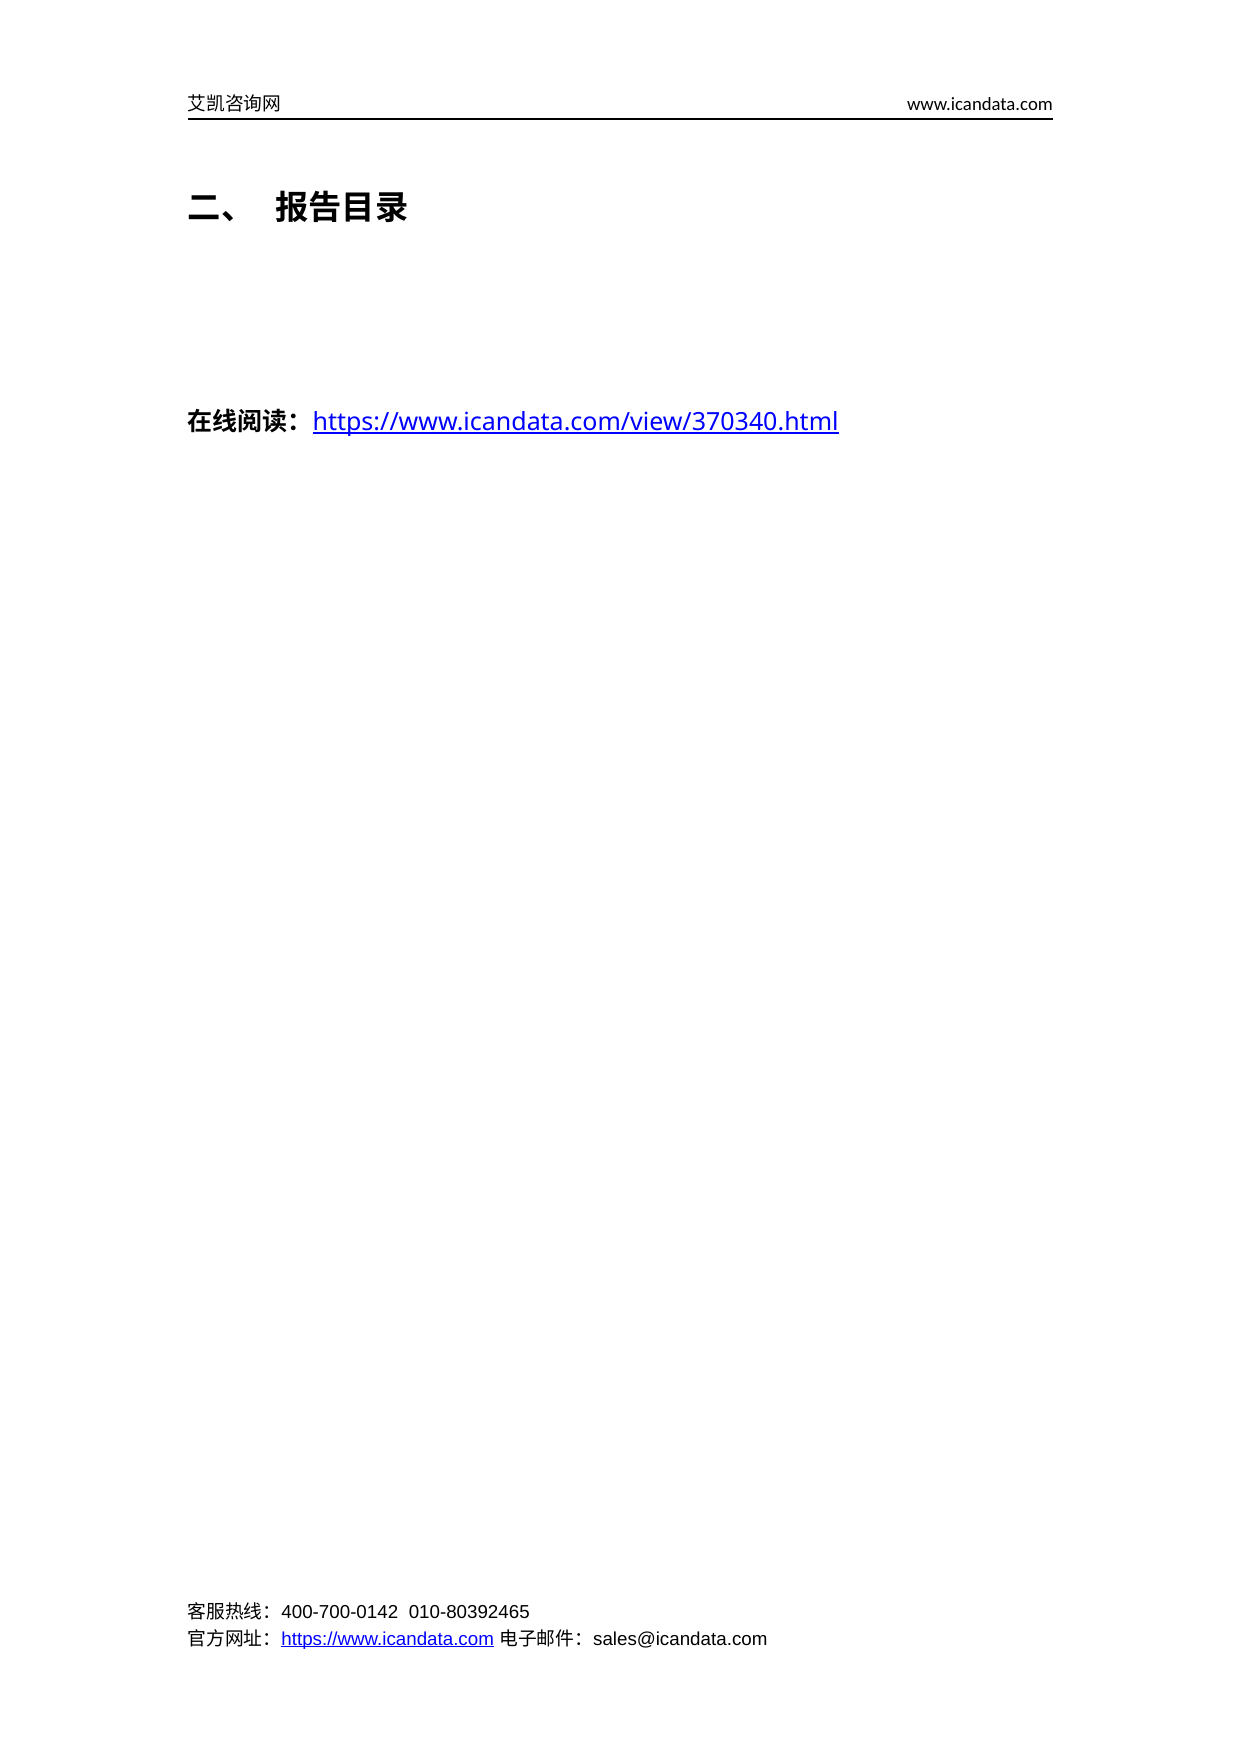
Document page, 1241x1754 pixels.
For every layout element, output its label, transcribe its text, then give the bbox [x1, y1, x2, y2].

subtitle 报告目录 [187, 172, 1053, 237]
text 在线阅读：https://www.icandata.com/view/370340.html [187, 387, 1053, 452]
